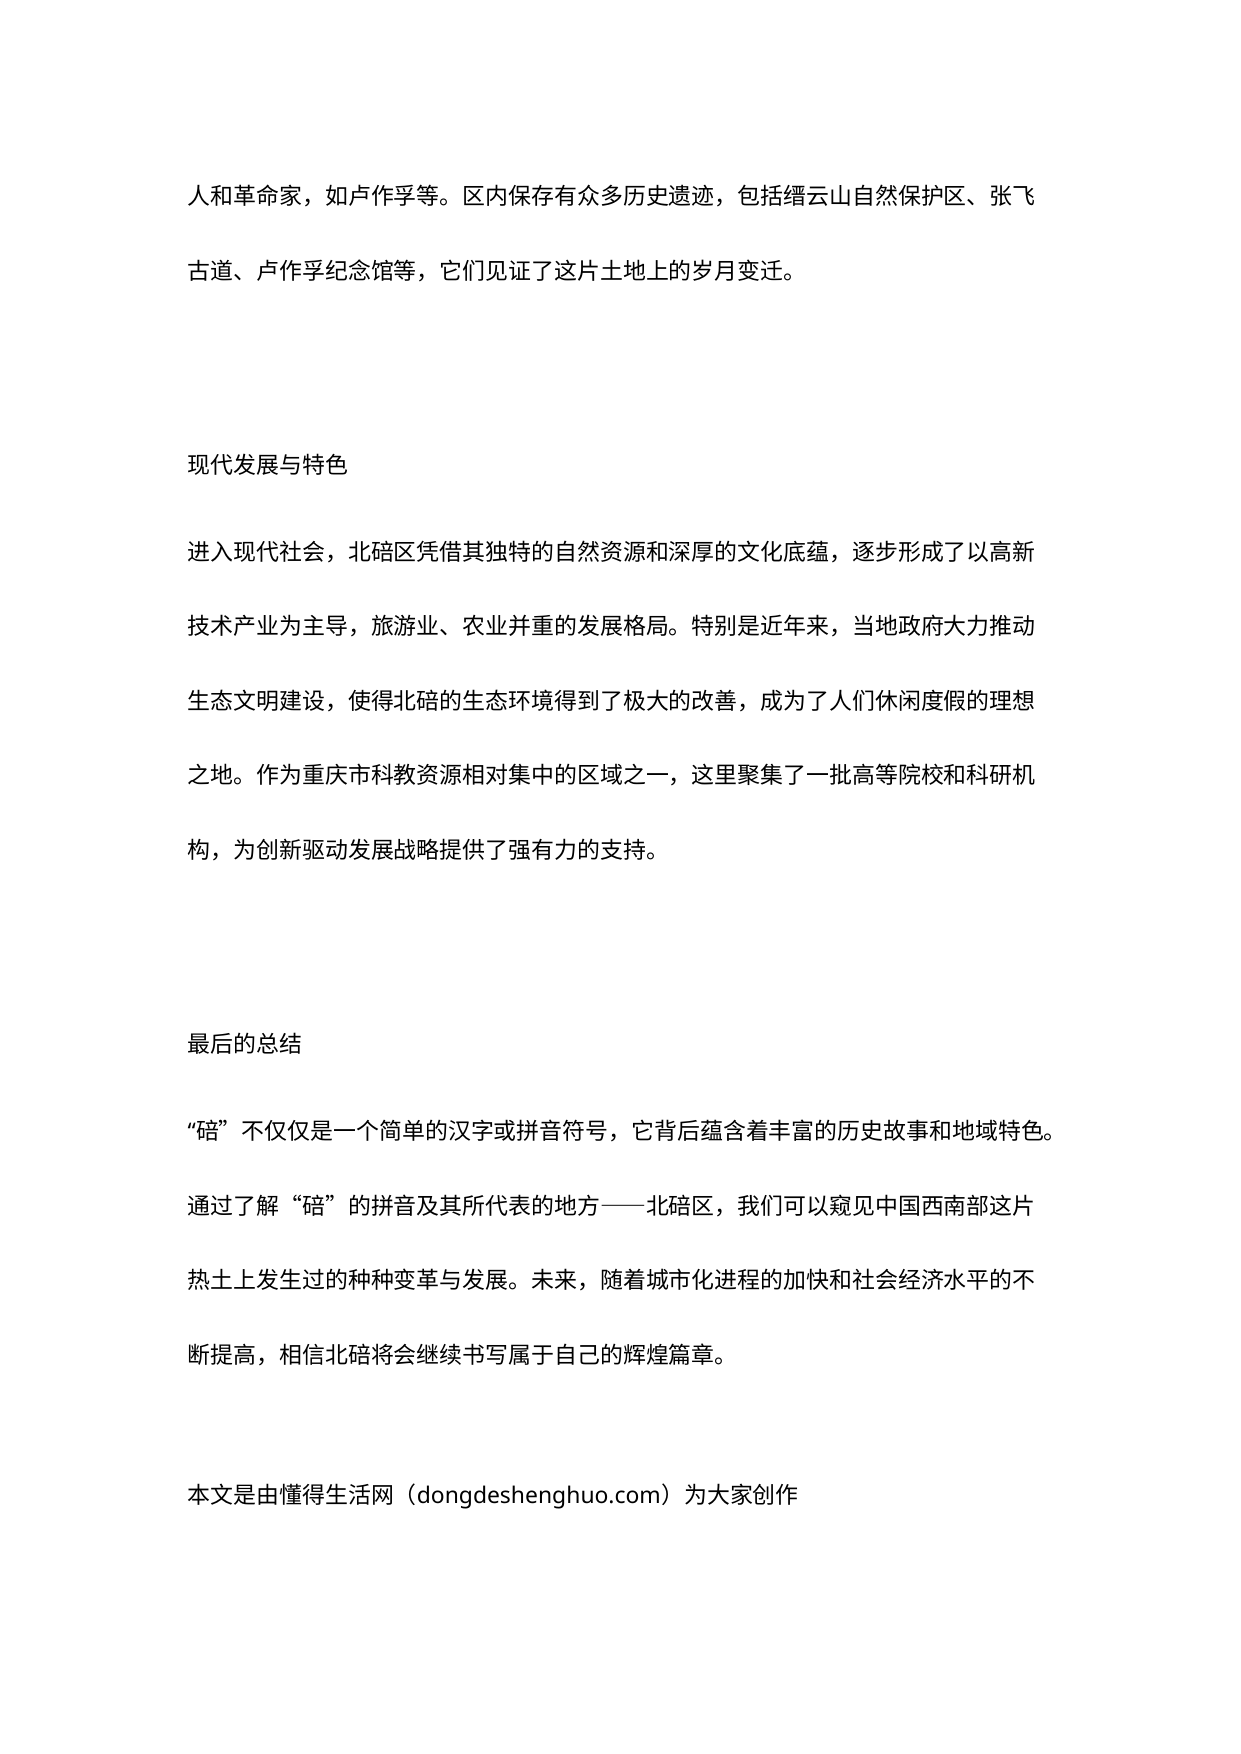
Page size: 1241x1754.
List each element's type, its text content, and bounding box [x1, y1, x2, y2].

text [187, 162, 1053, 302]
text 最后的总结 [187, 1011, 1053, 1076]
text “碚”不仅仅是一个简单的汉字或拼音符号，它背后蕴含着丰富的历史故事和地域特色。通过了解“碚”的拼音及其所代表的地方——北碚区，我们可以窥见中国西南部这片热土上发生过的种种变革与发展。未来，随着城市化进程的加快和社会经济水平的不断提高，相信北碚将会继续书写属于自己的辉煌篇章。 [187, 1097, 1053, 1386]
text 本文是由懂得生活网（dongdeshenghuo.com）为大家创作 [187, 1462, 1053, 1527]
text 进入现代社会，北碚区凭借其独特的自然资源和深厚的文化底蕴，逐步形成了以高新技术产业为主导，旅游业、农业并重的发展格局。特别是近年来，当地政府大力推动生态文明建设，使得北碚的生态环境得到了极大的改善，成为了人们休闲度假的理想之地。作为重庆市科教资源相对集中的区域之一，这里聚集了一批高等院校和科研机构，为创新驱动发展战略提供了强有力的支持。 [187, 517, 1053, 881]
text 现代发展与特色 [187, 431, 1053, 496]
